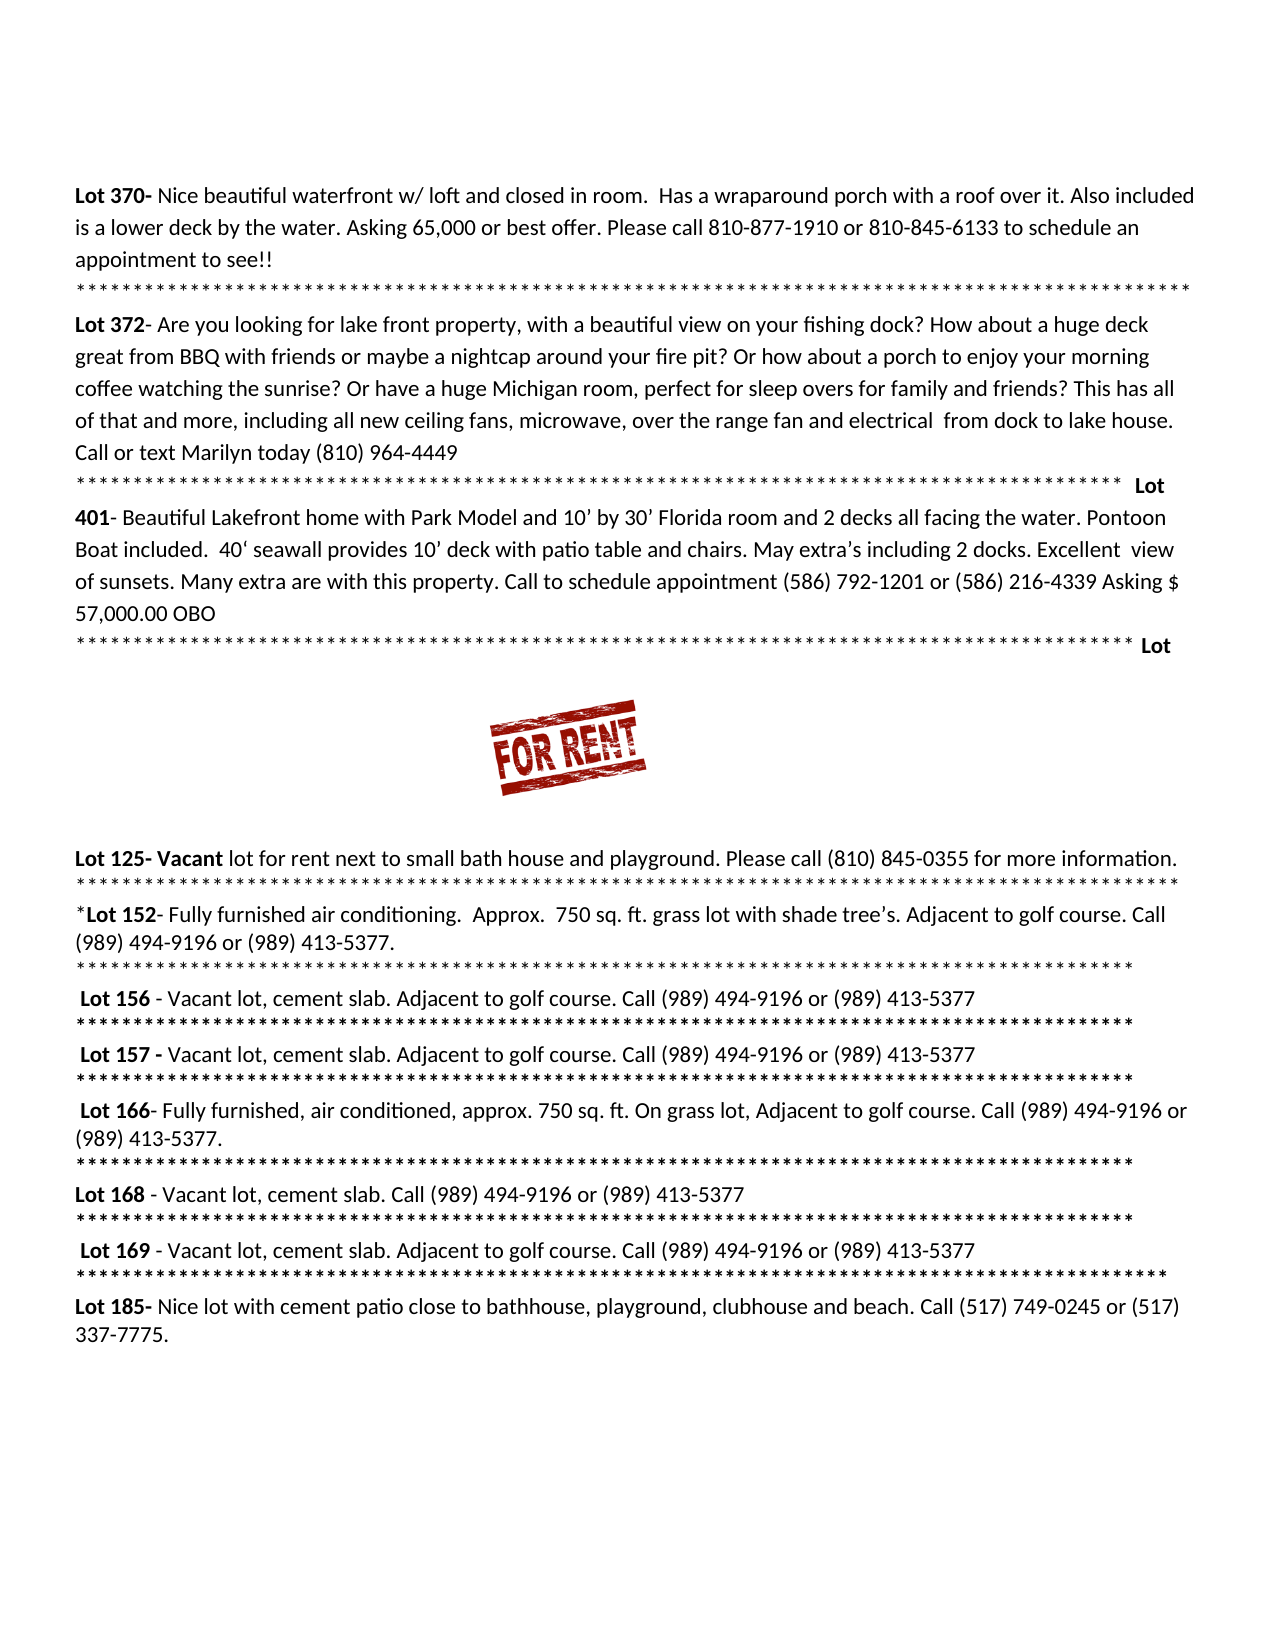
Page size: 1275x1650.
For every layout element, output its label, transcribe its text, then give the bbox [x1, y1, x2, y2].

text **************************************************************************************************Lot 152- Fully furnished air conditioning. Approx. 750 sq. ft. grass lot with shade tree’s. Adjacent to golf course. Call (989) 494-9196 or (989) 413-5377. ********************************************************************************************* [75, 872, 1200, 984]
text Lot 156 - Vacant lot, cement slab. Adjacent to golf course. Call (989) 494-9196 or (989) 413-5377 ********************************************************************************************* [75, 984, 1200, 1040]
text Lot 166- Fully furnished, air conditioned, approx. 750 sq. ft. On grass lot, Adjacent to golf course. Call (989) 494-9196 or (989) 413-5377. ********************************************************************************************* [75, 1096, 1200, 1180]
text Lot 370- Nice beautiful waterfront w/ loft and closed in room. Has a wraparound porch with a roof over it. Also included is a lower deck by the water. Asking 65,000 or best offer. Please call 810-877-1910 or 810-845-6133 to schedule an appointment to see!! ************************************************************************************************** Lot 372- Are you looking for lake front property, with a beautiful view on your fishing dock? How about a huge deck great from BBQ with friends or maybe a nightcap around your fire pit? Or how about a porch to enjoy your morning coffee watching the sunrise? Or have a huge Michigan room, perfect for sleep overs for family and friends? This has all of that and more, including all new ceiling fans, microwave, over the range fan and electrical from dock to lake house. Call or text Marilyn today (810) 964-4449 ******************************************************************************************** Lot 401- Beautiful Lakefront home with Park Model and 10’ by 30’ Florida room and 2 decks all facing the water. Pontoon Boat included. 40‘ seawall provides 10’ deck with patio table and chairs. May extra’s including 2 docks. Excellent view of sunsets. Many extra are with this property. Call to schedule appointment (586) 792-1201 or (586) 216-4339 Asking $ 57,000.00 OBO ********************************************************************************************* Lot [75, 181, 1200, 660]
text Lot 125- Vacant lot for rent next to small bath house and playground. Please call (810) 845-0355 for more information. [75, 844, 1200, 872]
picture [459, 684, 680, 816]
text Lot 169 - Vacant lot, cement slab. Adjacent to golf course. Call (989) 494-9196 or (989) 413-5377 ************************************************************************************************ Lot 185- Nice lot with cement patio close to bathhouse, playground, clubhouse and beach. Call (517) 749-0245 or (517) 337-7775. [75, 1236, 1200, 1348]
text Lot 157 - Vacant lot, cement slab. Adjacent to golf course. Call (989) 494-9196 or (989) 413-5377 ********************************************************************************************* [75, 1040, 1200, 1096]
text Lot 168 - Vacant lot, cement slab. Call (989) 494-9196 or (989) 413-5377 ********************************************************************************************* [75, 1180, 1200, 1236]
